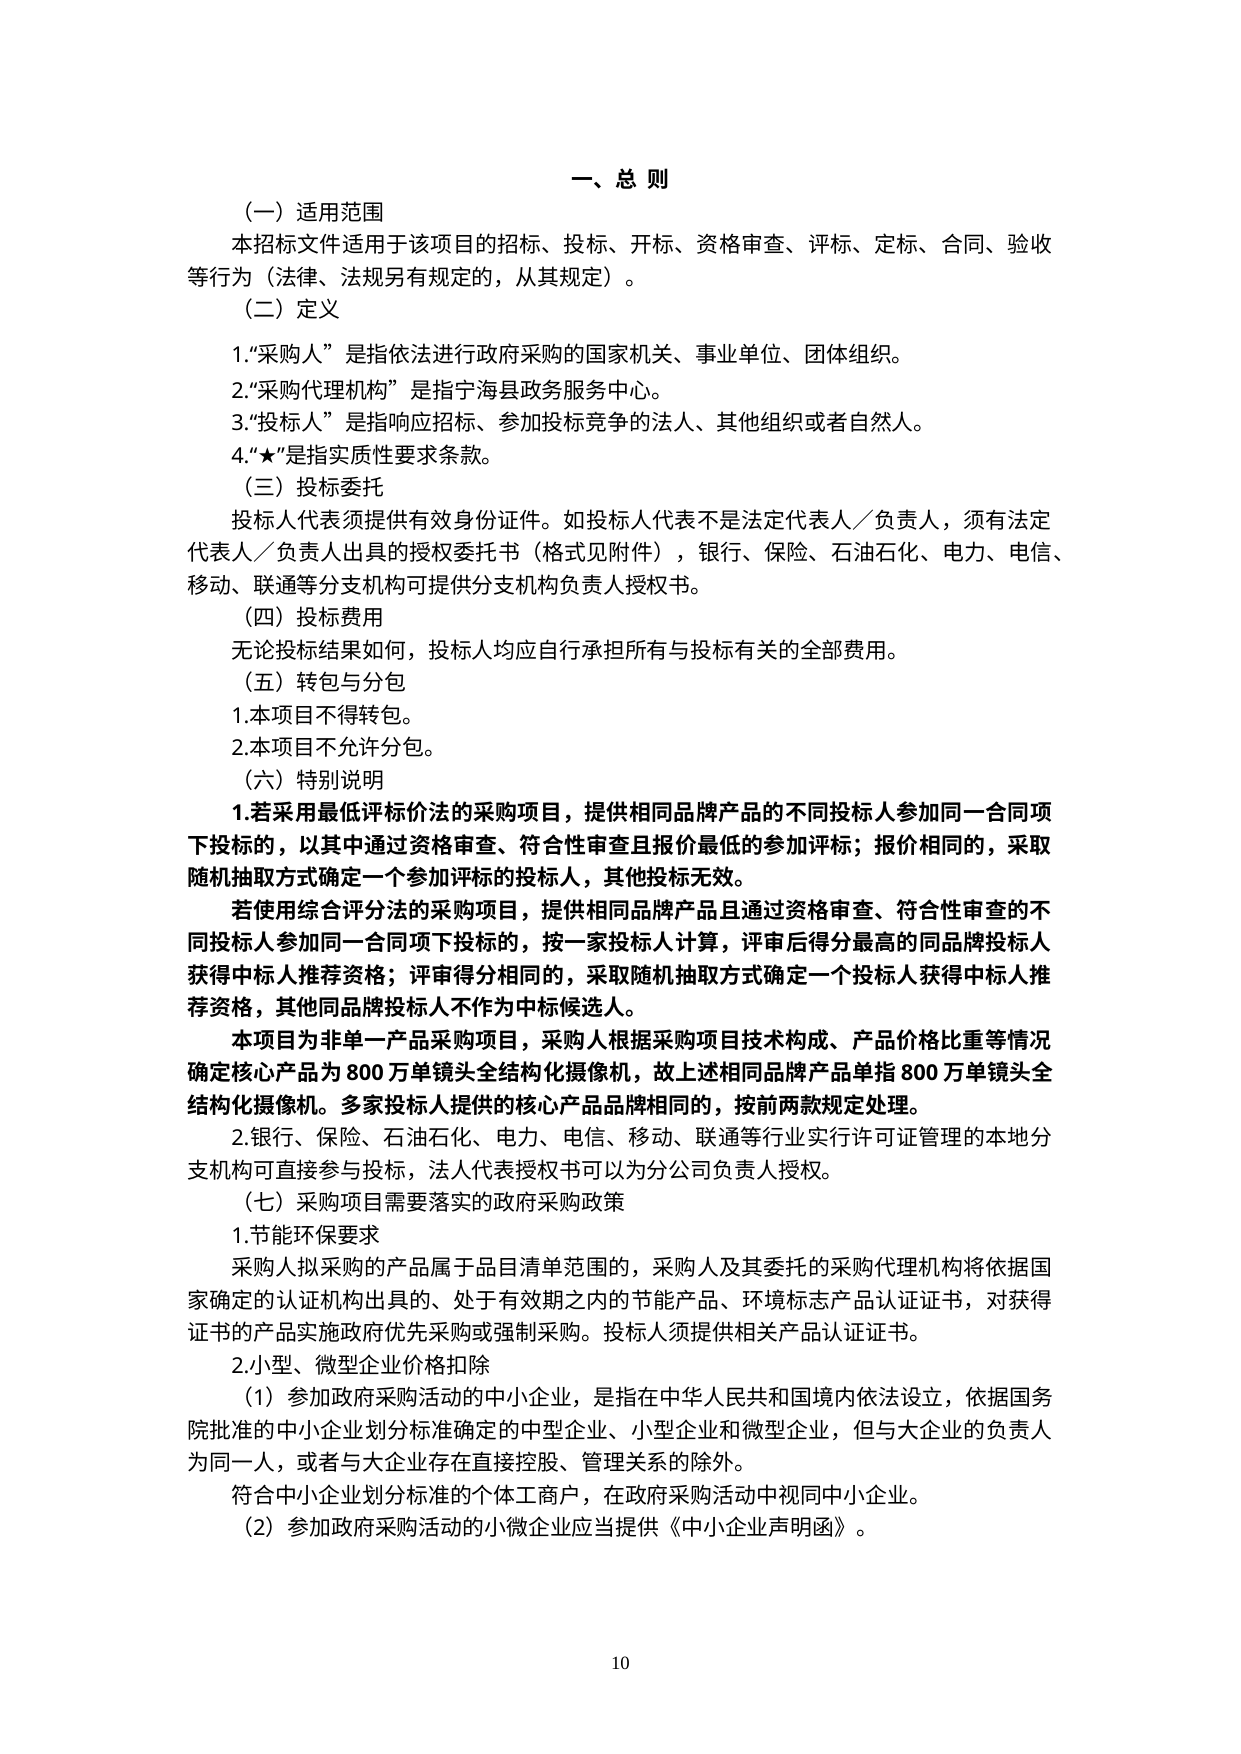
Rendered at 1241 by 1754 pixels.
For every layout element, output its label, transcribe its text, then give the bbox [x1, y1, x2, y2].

text 符合中小企业划分标准的个体工商户，在政府采购活动中视同中小企业。 [187, 1477, 1053, 1510]
text 本项目为非单一产品采购项目，采购人根据采购项目技术构成、产品价格比重等情况确定核心产品为800万单镜头全结构化摄像机，故上述相同品牌产品单指800万单镜头全结构化摄像机。多家投标人提供的核心产品品牌相同的，按前两款规定处理。 [187, 1022, 1053, 1120]
text （五）转包与分包 [187, 665, 1053, 697]
text 1.节能环保要求 [187, 1217, 1053, 1250]
text 本招标文件适用于该项目的招标、投标、开标、资格审查、评标、定标、合同、验收等行为（法律、法规另有规定的，从其规定）。 [187, 227, 1053, 292]
text 2.银行、保险、石油石化、电力、电信、移动、联通等行业实行许可证管理的本地分支机构可直接参与投标，法人代表授权书可以为分公司负责人授权。 [187, 1120, 1053, 1185]
text 1.若采用最低评标价法的采购项目，提供相同品牌产品的不同投标人参加同一合同项下投标的，以其中通过资格审查、符合性审查且报价最低的参加评标；报价相同的，采取随机抽取方式确定一个参加评标的投标人，其他投标无效。 [187, 795, 1053, 892]
text （六）特别说明 [187, 762, 1053, 795]
text （1）参加政府采购活动的中小企业，是指在中华人民共和国境内依法设立，依据国务院批准的中小企业划分标准确定的中型企业、小型企业和微型企业，但与大企业的负责人为同一人，或者与大企业存在直接控股、管理关系的除外。 [187, 1380, 1053, 1477]
text 2.小型、微型企业价格扣除 [187, 1347, 1053, 1380]
text 3.“投标人”是指响应招标、参加投标竞争的法人、其他组织或者自然人。 [187, 405, 1053, 437]
text 1.本项目不得转包。 [187, 697, 1053, 730]
text 2.本项目不允许分包。 [187, 730, 1053, 762]
text 若使用综合评分法的采购项目，提供相同品牌产品且通过资格审查、符合性审查的不同投标人参加同一合同项下投标的，按一家投标人计算，评审后得分最高的同品牌投标人获得中标人推荐资格；评审得分相同的，采取随机抽取方式确定一个投标人获得中标人推荐资格，其他同品牌投标人不作为中标候选人。 [187, 892, 1053, 1022]
text （二）定义 [187, 292, 1053, 324]
text 1.“采购人”是指依法进行政府采购的国家机关、事业单位、团体组织。 [187, 324, 1053, 372]
text （七）采购项目需要落实的政府采购政策 [187, 1185, 1053, 1217]
text 无论投标结果如何，投标人均应自行承担所有与投标有关的全部费用。 [187, 632, 1053, 665]
text （三）投标委托 [187, 470, 1053, 502]
text 采购人拟采购的产品属于品目清单范围的，采购人及其委托的采购代理机构将依据国家确定的认证机构出具的、处于有效期之内的节能产品、环境标志产品认证证书，对获得证书的产品实施政府优先采购或强制采购。投标人须提供相关产品认证证书。 [187, 1250, 1053, 1347]
text （2）参加政府采购活动的小微企业应当提供《中小企业声明函》。 [187, 1510, 1053, 1542]
text 一、总 则 [187, 162, 1053, 194]
text （一）适用范围 [187, 194, 1053, 227]
text （四）投标费用 [187, 600, 1053, 632]
text 4.“★”是指实质性要求条款。 [187, 437, 1053, 470]
text 投标人代表须提供有效身份证件。如投标人代表不是法定代表人／负责人，须有法定代表人／负责人出具的授权委托书（格式见附件），银行、保险、石油石化、电力、电信、移动、联通等分支机构可提供分支机构负责人授权书。 [187, 502, 1053, 600]
text 2.“采购代理机构”是指宁海县政务服务中心。 [187, 372, 1053, 405]
